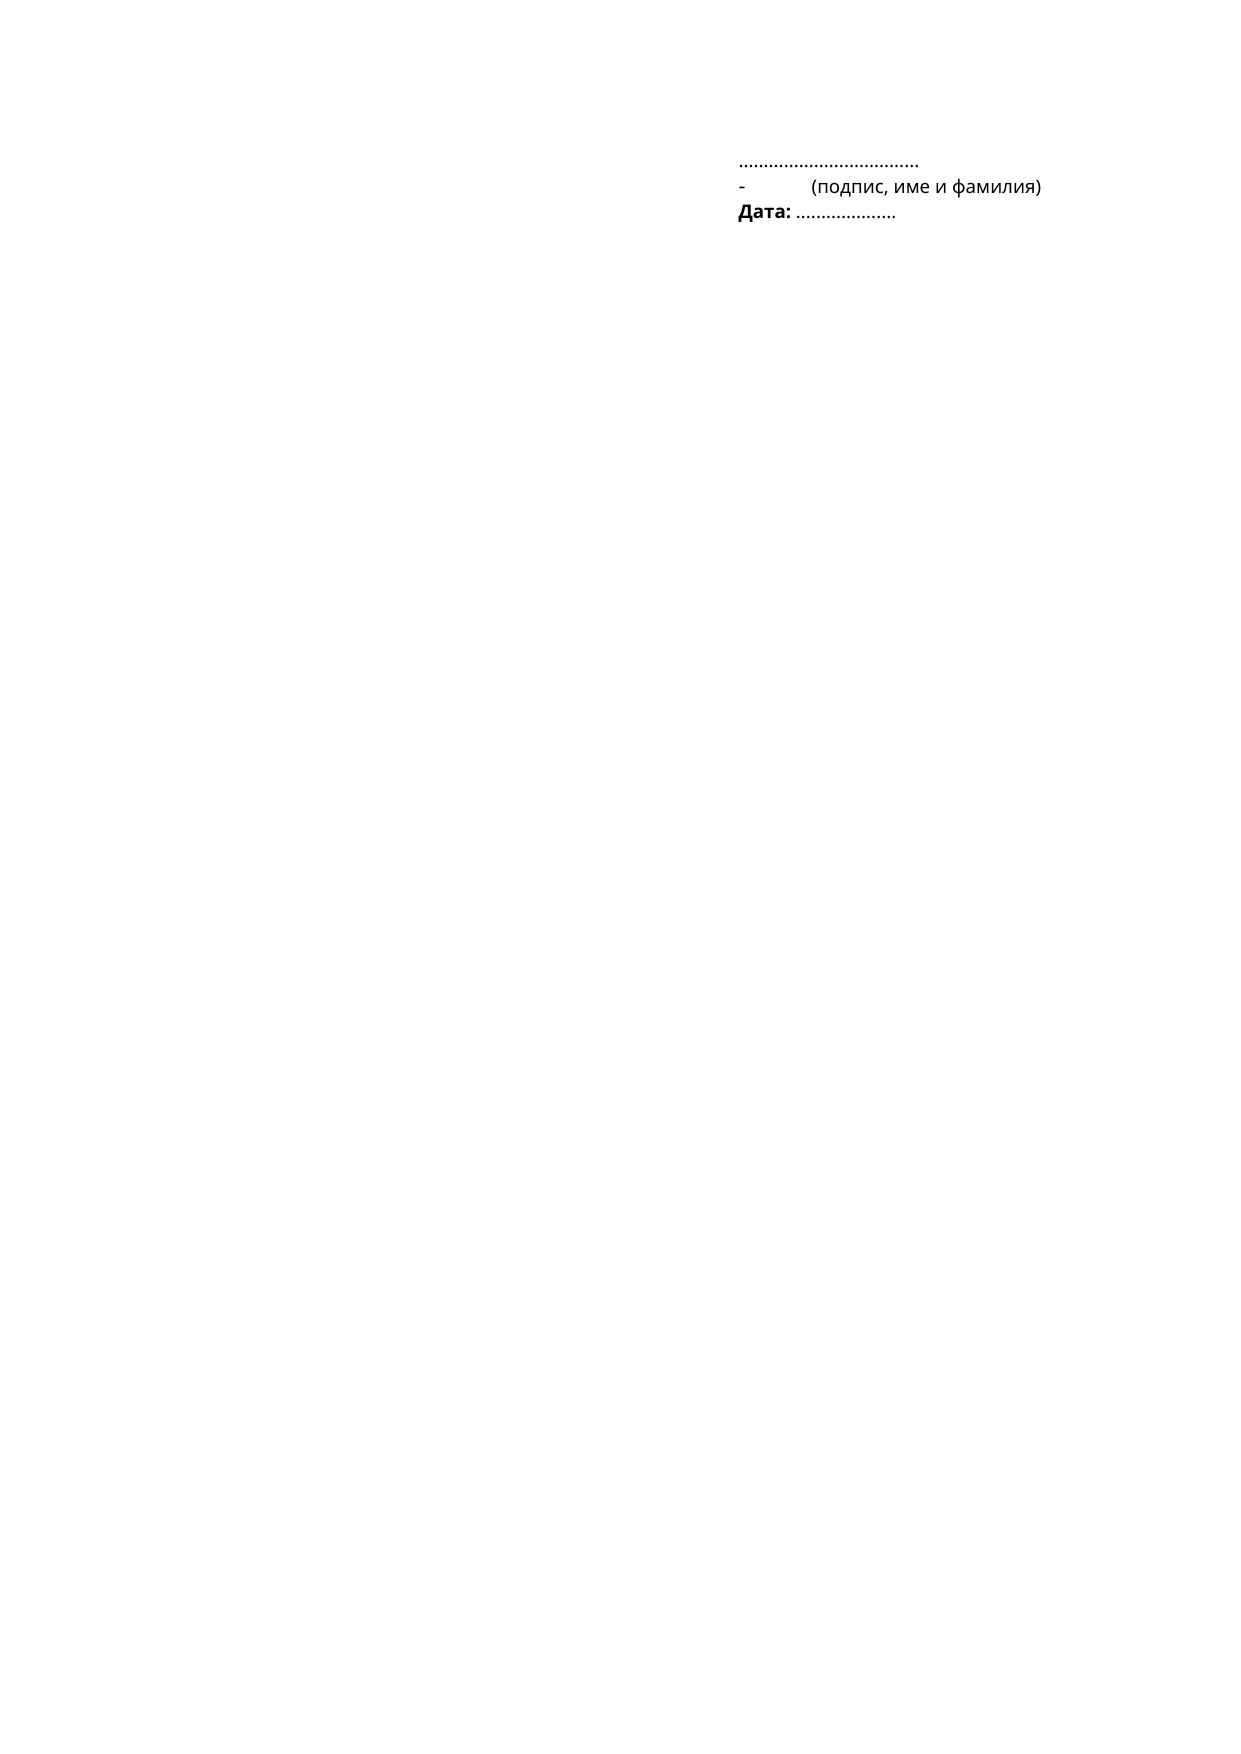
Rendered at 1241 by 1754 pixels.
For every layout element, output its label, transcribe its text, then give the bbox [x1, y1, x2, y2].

list (подпис, име и фамилия) [738, 173, 1093, 199]
text .................................... [738, 148, 1093, 173]
list Дата: .................... [738, 199, 1093, 224]
